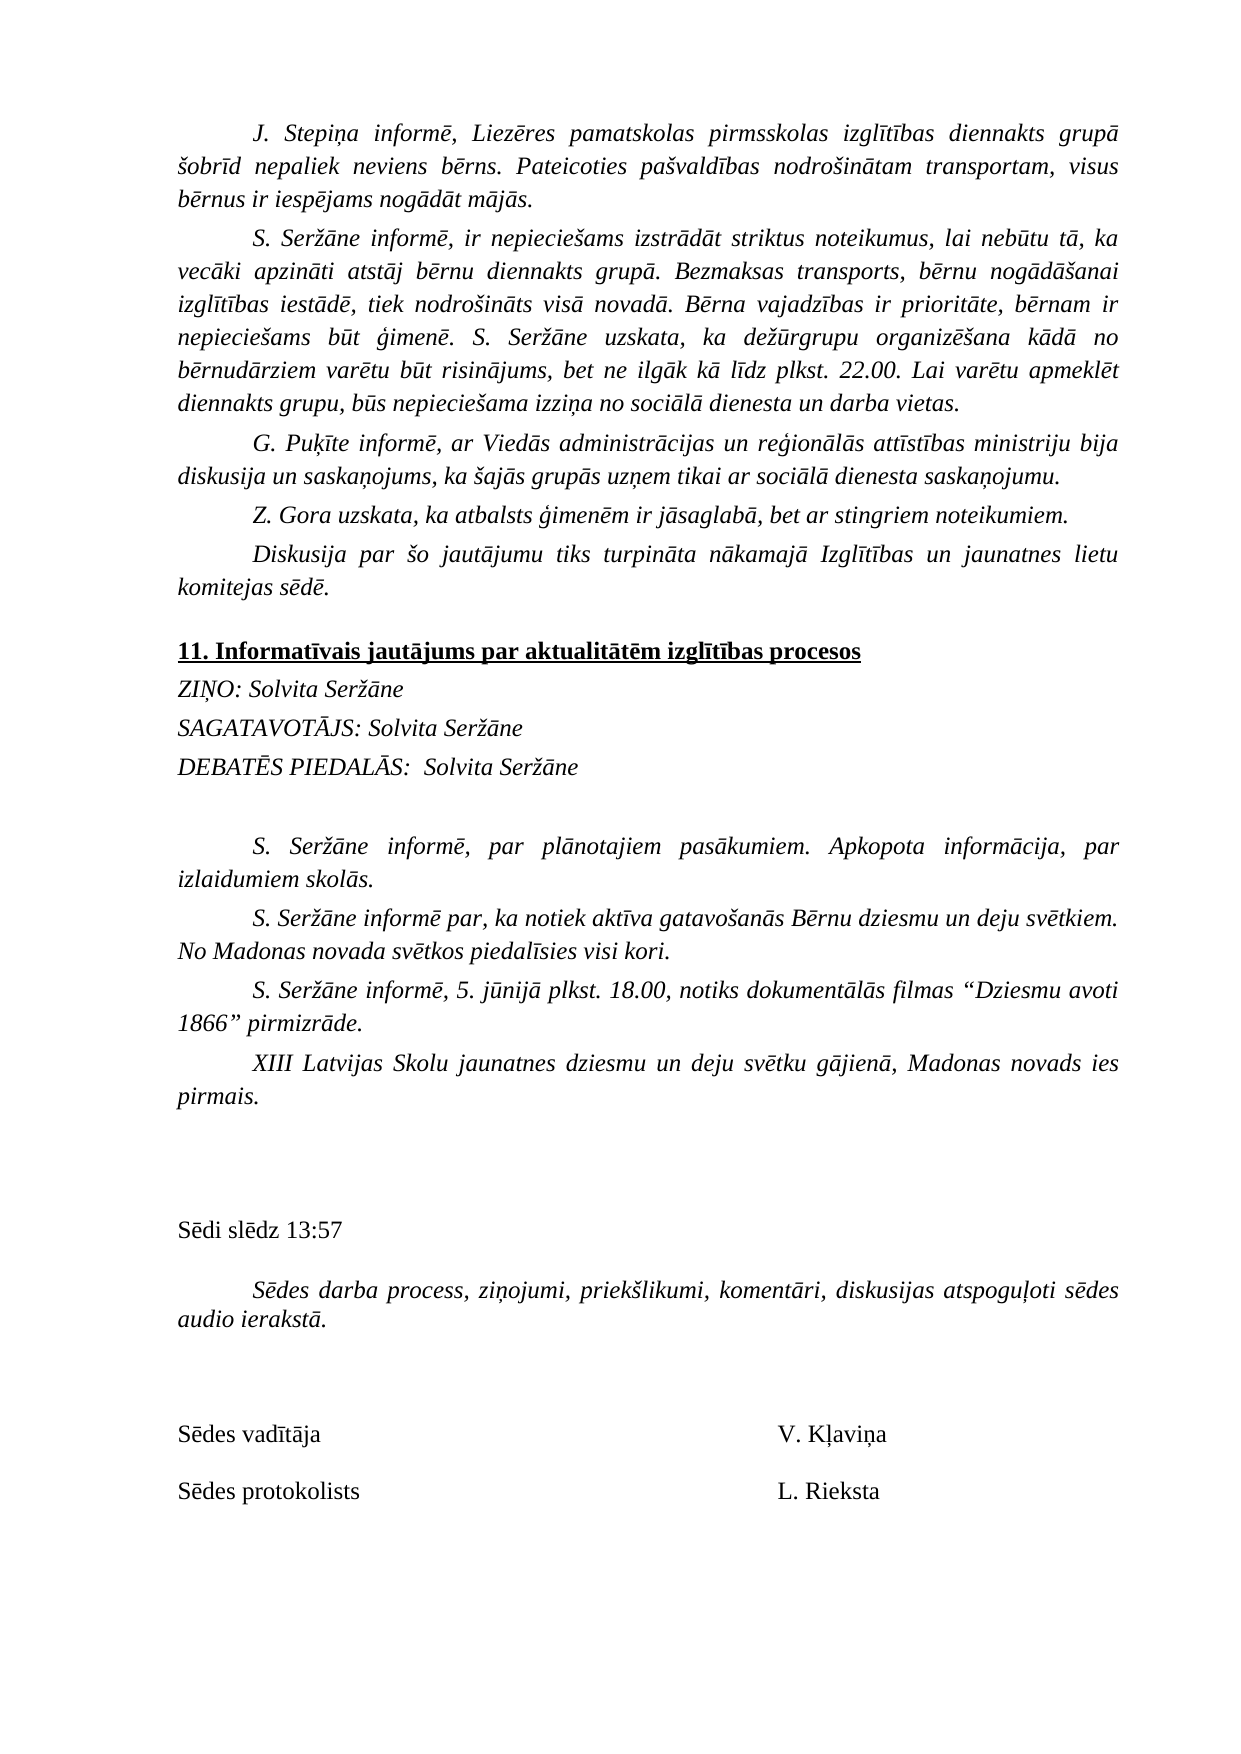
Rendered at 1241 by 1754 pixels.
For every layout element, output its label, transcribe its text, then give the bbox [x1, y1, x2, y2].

text S. Seržāne informē, par plānotajiem pasākumiem. Apkopota informācija, par izlaidumiem skolās. [177, 831, 1122, 893]
text Sēdes vadītāja V. Kļaviņa [177, 1419, 1122, 1447]
text Sēdes protokolists L. Rieksta [177, 1476, 1122, 1505]
text Diskusija par šo jautājumu tiks turpināta nākamajā Izglītības un jaunatnes lietu komitejas sēdē. [177, 539, 1122, 601]
text Sēdes darba process, ziņojumi, priekšlikumi, komentāri, diskusijas atspoguļoti sēdes audio ierakstā. [177, 1275, 1122, 1332]
text Z. Gora uzskata, ka atbalsts ģimenēm ir jāsaglabā, bet ar stingriem noteikumiem. [177, 500, 1122, 529]
text S. Seržāne informē par, ka notiek aktīva gatavošanās Bērnu dziesmu un deju svētkiem. No Madonas novada svētkos piedalīsies visi kori. [177, 903, 1122, 965]
text S. Seržāne informē, ir nepieciešams izstrādāt striktus noteikumus, lai nebūtu tā, ka vecāki apzināti atstāj bērnu diennakts grupā. Bezmaksas transports, bērnu nogādāšanai izglītības iestādē, tiek nodrošināts visā novadā. Bērna vajadzības ir prioritāte, bērnam ir nepieciešams būt ģimenē. S. Seržāne uzskata, ka dežūrgrupu organizēšana kādā no bērnudārziem varētu būt risinājums, bet ne ilgāk kā līdz plkst. 22.00. Lai varētu apmeklēt diennakts grupu, būs nepieciešama izziņa no sociālā dienesta un darba vietas. [177, 223, 1122, 417]
text G. Puķīte informē, ar Viedās administrācijas un reģionālās attīstības ministriju bija diskusija un saskaņojums, ka šajās grupās uzņem tikai ar sociālā dienesta saskaņojumu. [177, 428, 1122, 489]
text XIII Latvijas Skolu jaunatnes dziesmu un deju svētku gājienā, Madonas novads ies pirmais. [177, 1048, 1122, 1109]
text SAGATAVOTĀJS: Solvita Seržāne [177, 713, 1122, 742]
text 11. Informatīvais jautājums par aktualitātēm izglītības procesos [177, 636, 1122, 665]
text S. Seržāne informē, 5. jūnijā plkst. 18.00, notiks dokumentālās filmas “Dziesmu avoti 1866” pirmizrāde. [177, 975, 1122, 1037]
text Sēdi slēdz 13:57 [177, 1215, 1122, 1244]
text J. Stepiņa informē, Liezēres pamatskolas pirmsskolas izglītības diennakts grupā šobrīd nepaliek neviens bērns. Pateicoties pašvaldības nodrošinātam transportam, visus bērnus ir iespējams nogādāt mājās. [177, 118, 1122, 213]
text DEBATĒS PIEDALĀS: Solvita Seržāne [177, 752, 1122, 781]
text ZIŅO: Solvita Seržāne [177, 674, 1122, 702]
